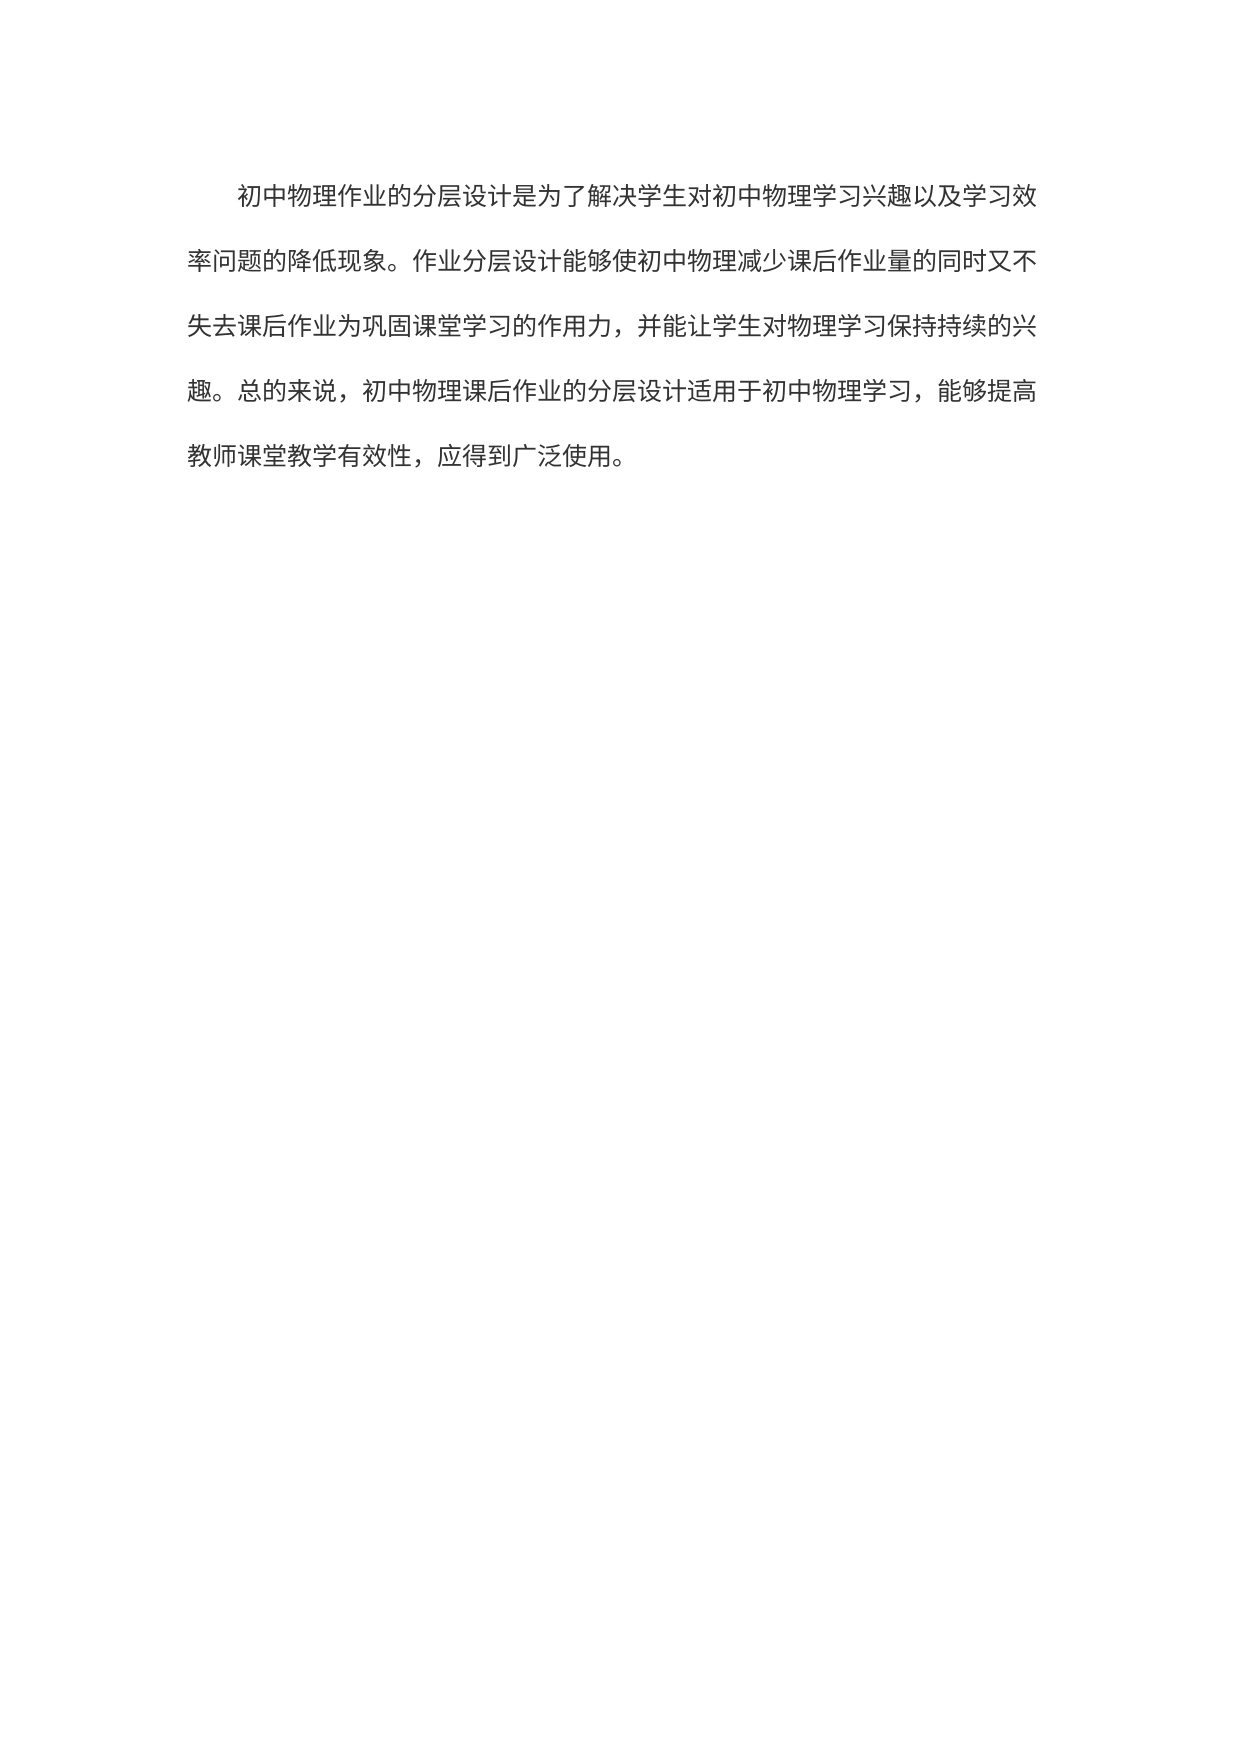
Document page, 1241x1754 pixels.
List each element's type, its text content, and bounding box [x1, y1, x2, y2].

text 初中物理作业的分层设计是为了解决学生对初中物理学习兴趣以及学习效率问题的降低现象。作业分层设计能够使初中物理减少课后作业量的同时又不失去课后作业为巩固课堂学习的作用力，并能让学生对物理学习保持持续的兴趣。总的来说，初中物理课后作业的分层设计适用于初中物理学习，能够提高教师课堂教学有效性，应得到广泛使用。 [187, 162, 1053, 487]
